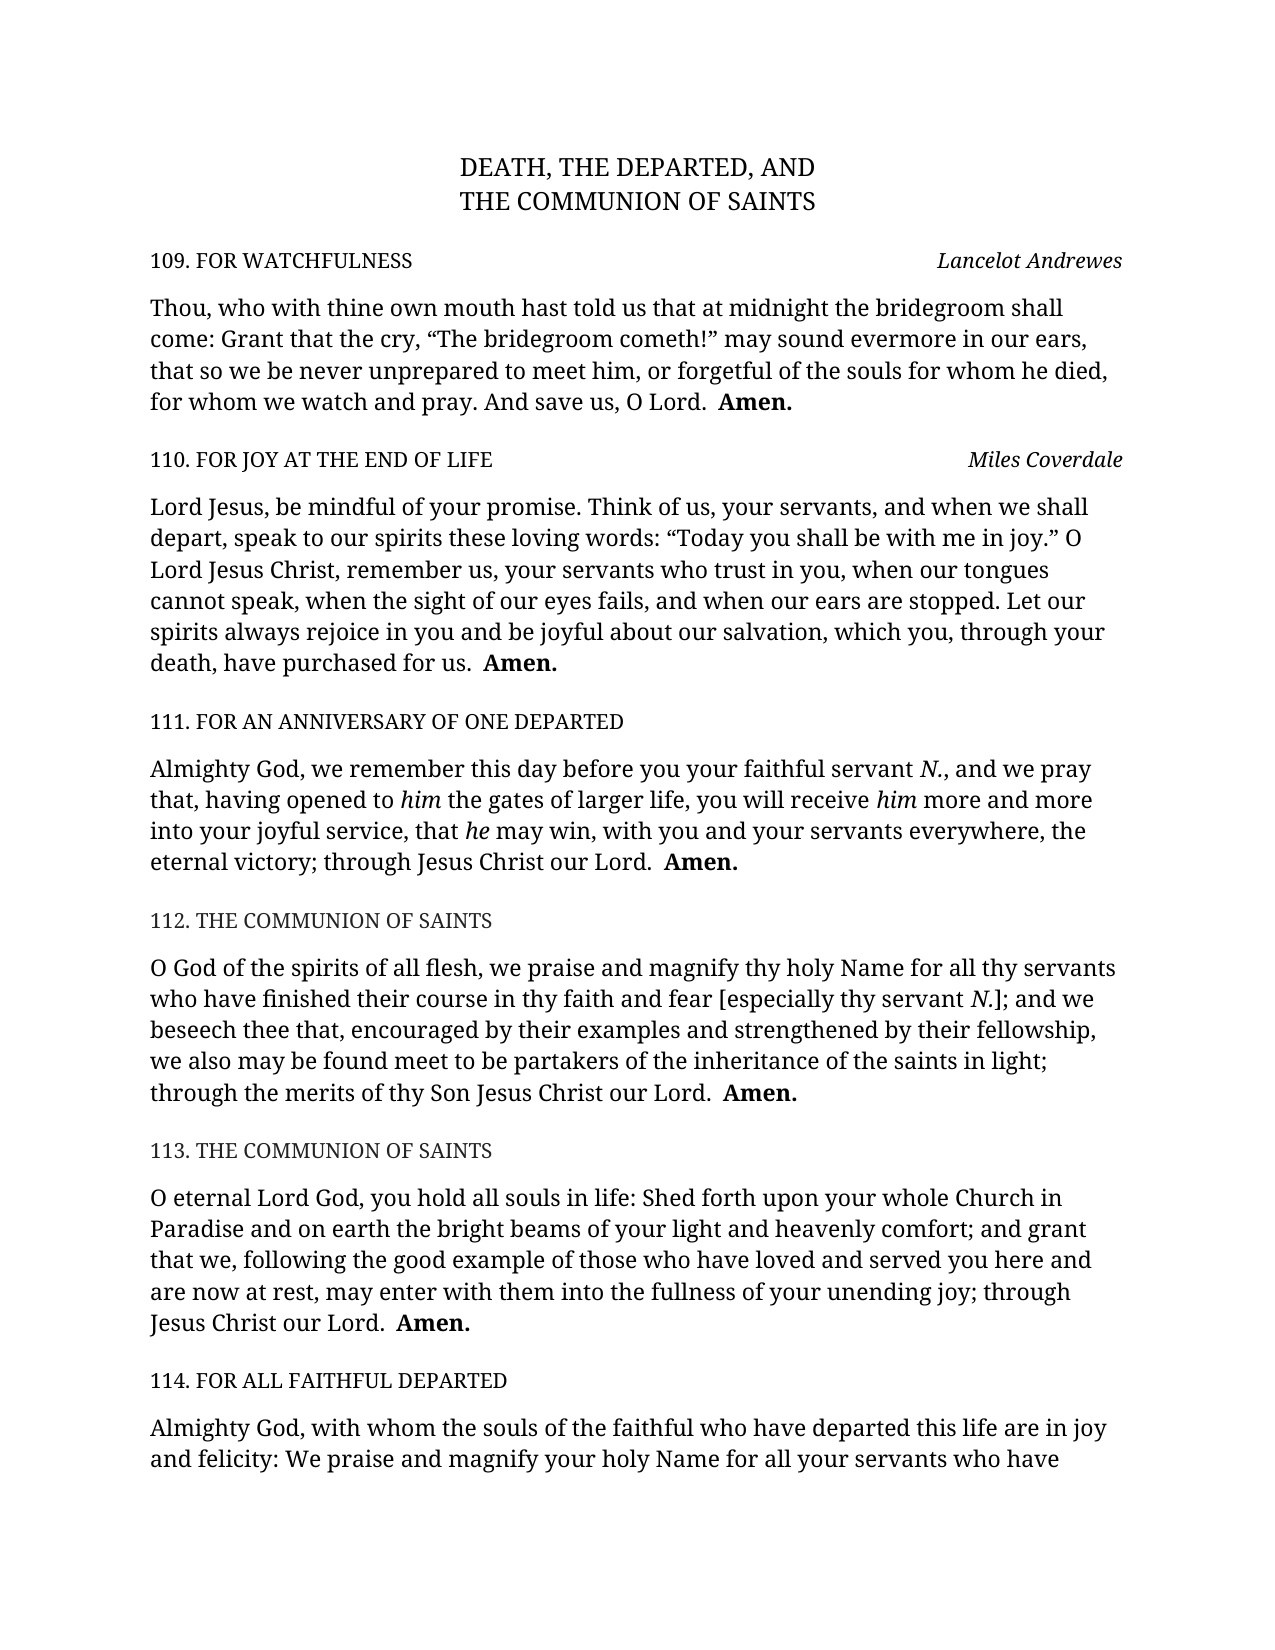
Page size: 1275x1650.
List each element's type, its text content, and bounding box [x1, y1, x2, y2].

text Thou, who with thine own mouth hast told us that at midnight the bridegroom shall come: Grant that the cry, “The bridegroom cometh!” may sound evermore in our ears, that so we be never unprepared to meet him, or forgetful of the souls for whom he died, for whom we watch and pray. And save us, O Lord. Amen. [150, 292, 1125, 417]
text 112. THE COMMUNION OF SAINTS [150, 906, 1125, 934]
text DEATH, THE DEPARTED, AND [150, 150, 1125, 184]
text 109. FOR WATCHFULNESS Lancelot Andrewes [150, 247, 1125, 275]
text Almighty God, we remember this day before you your faithful servant N., and we pray that, having opened to him the gates of larger life, you will receive him more and more into your joyful service, that he may win, with you and your servants everywhere, the eternal victory; through Jesus Christ our Lord. Amen. [150, 752, 1125, 877]
text 113. THE COMMUNION OF SAINTS [150, 1136, 1125, 1164]
text O eternal Lord God, you hold all souls in life: Shed forth upon your whole Church in Paradise and on earth the bright beams of your light and heavenly comfort; and grant that we, following the good example of those who have loved and served you here and are now at rest, may enter with them into the fullness of your unending joy; through Jesus Christ our Lord. Amen. [150, 1182, 1125, 1338]
text Lord Jesus, be mindful of your promise. Think of us, your servants, and when we shall depart, speak to our spirits these loving words: “Today you shall be with me in joy.” O Lord Jesus Christ, remember us, your servants who trust in you, when our tongues cannot speak, when the sight of our eyes fails, and when our ears are stopped. Let our spirits always rejoice in you and be joyful about our salvation, which you, through your death, have purchased for us. Amen. [150, 491, 1125, 678]
text O God of the spirits of all flesh, we praise and magnify thy holy Name for all thy servants who have finished their course in thy faith and fear [especially thy servant N.]; and we beseech thee that, encouraged by their examples and strengthened by their fellowship, we also may be found meet to be partakers of the inheritance of the saints in light; through the merits of thy Son Jesus Christ our Lord. Amen. [150, 951, 1125, 1108]
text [150, 1412, 1125, 1474]
text THE COMMUNION OF SAINTS [150, 184, 1125, 218]
text 111. FOR AN ANNIVERSARY OF ONE DEPARTED [150, 707, 1125, 735]
text 110. FOR JOY AT THE END OF LIFE Miles Coverdale [150, 446, 1125, 474]
text 114. FOR ALL FAITHFUL DEPARTED [150, 1366, 1125, 1395]
